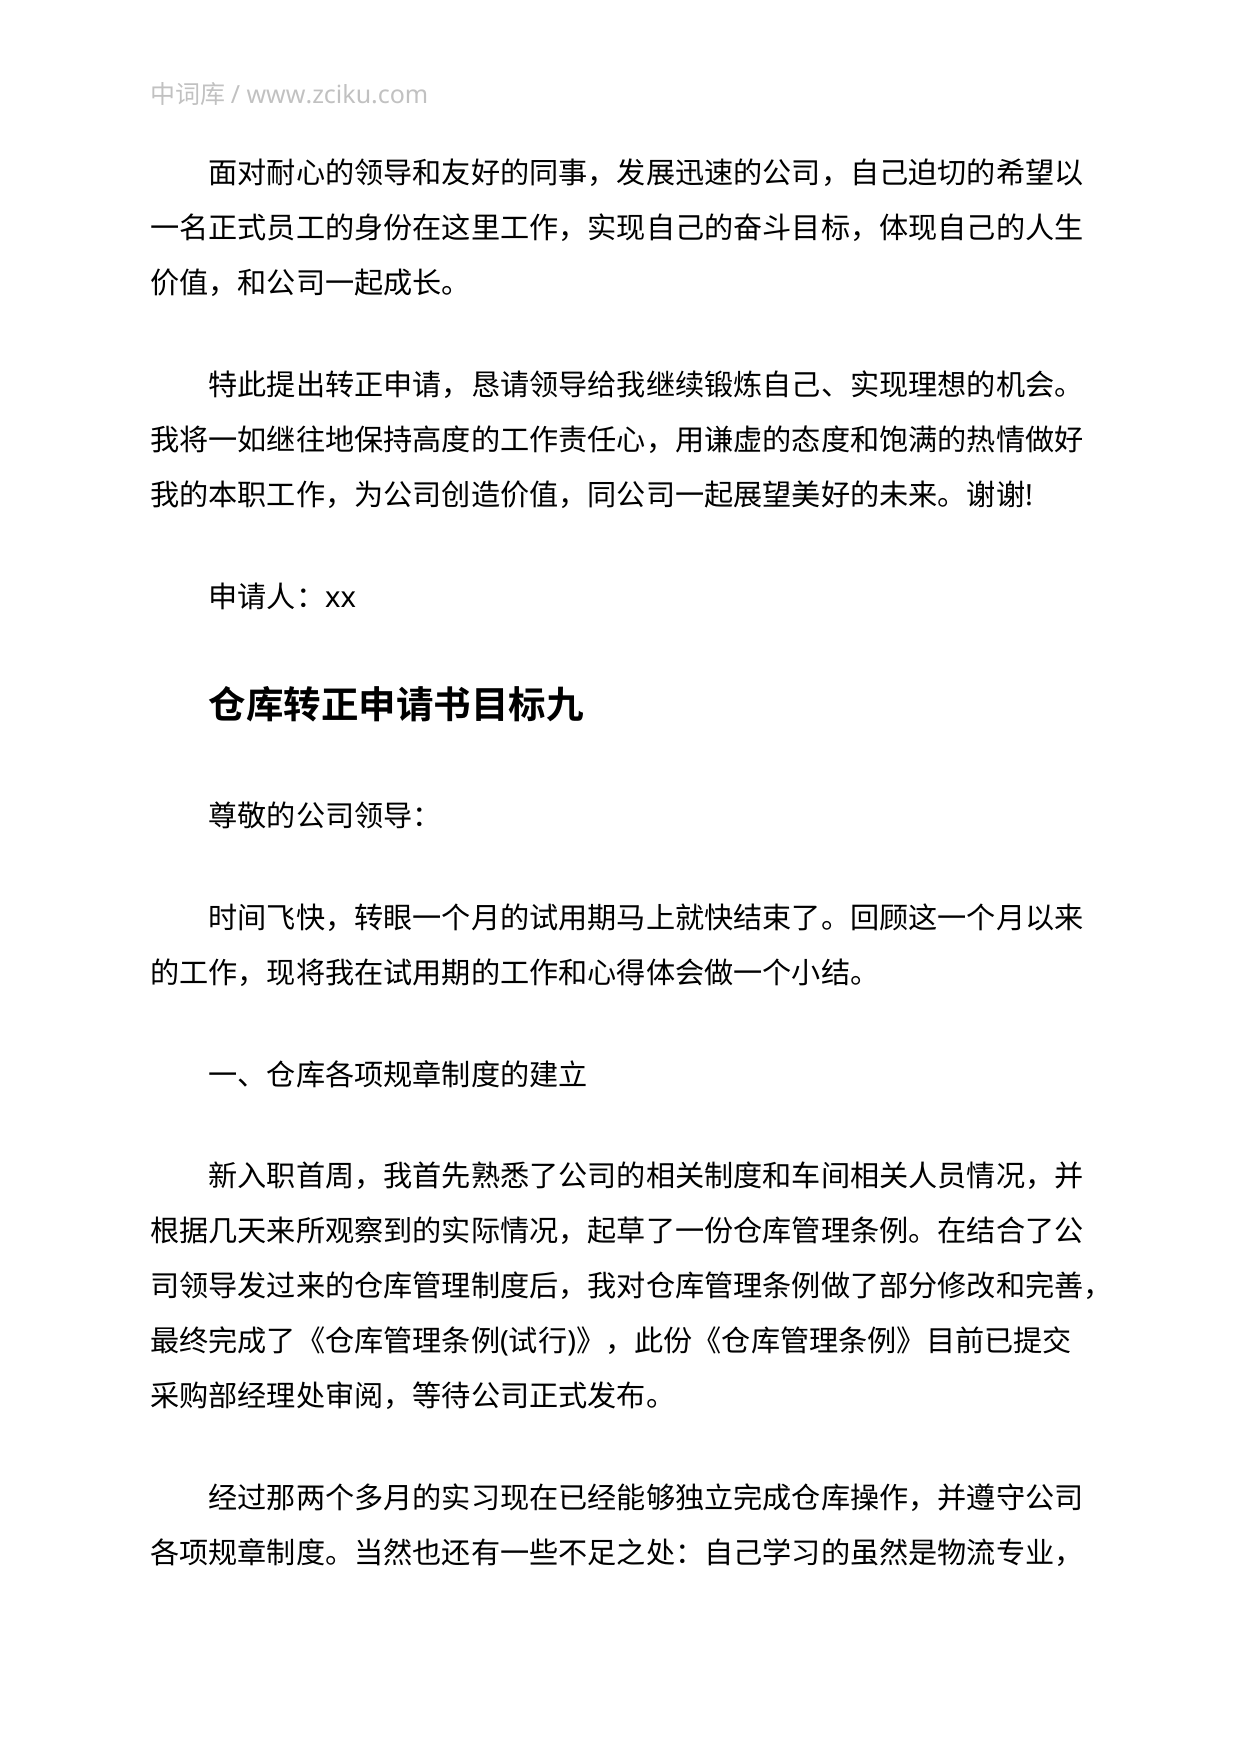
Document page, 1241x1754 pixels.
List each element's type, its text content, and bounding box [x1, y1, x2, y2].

text 仓库转正申请书目标九 [150, 675, 1090, 729]
text 面对耐心的领导和友好的同事，发展迅速的公司，自己迫切的希望以一名正式员工的身份在这里工作，实现自己的奋斗目标，体现自己的人生价值，和公司一起成长。 [150, 150, 1090, 302]
text 特此提出转正申请，恳请领导给我继续锻炼自己、实现理想的机会。我将一如继往地保持高度的工作责任心，用谦虚的态度和饱满的热情做好我的本职工作，为公司创造价值，同公司一起展望美好的未来。谢谢! [150, 362, 1090, 514]
text 一、仓库各项规章制度的建立 [150, 1051, 1090, 1093]
text 申请人：xx [150, 573, 1090, 616]
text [150, 1474, 1090, 1572]
text 尊敬的公司领导： [150, 793, 1090, 835]
text 时间飞快，转眼一个月的试用期马上就快结束了。回顾这一个月以来的工作，现将我在试用期的工作和心得体会做一个小结。 [150, 894, 1090, 992]
text 新入职首周，我首先熟悉了公司的相关制度和车间相关人员情况，并根据几天来所观察到的实际情况，起草了一份仓库管理条例。在结合了公司领导发过来的仓库管理制度后，我对仓库管理条例做了部分修改和完善，最终完成了《仓库管理条例(试行)》，此份《仓库管理条例》目前已提交采购部经理处审阅，等待公司正式发布。 [150, 1153, 1090, 1415]
